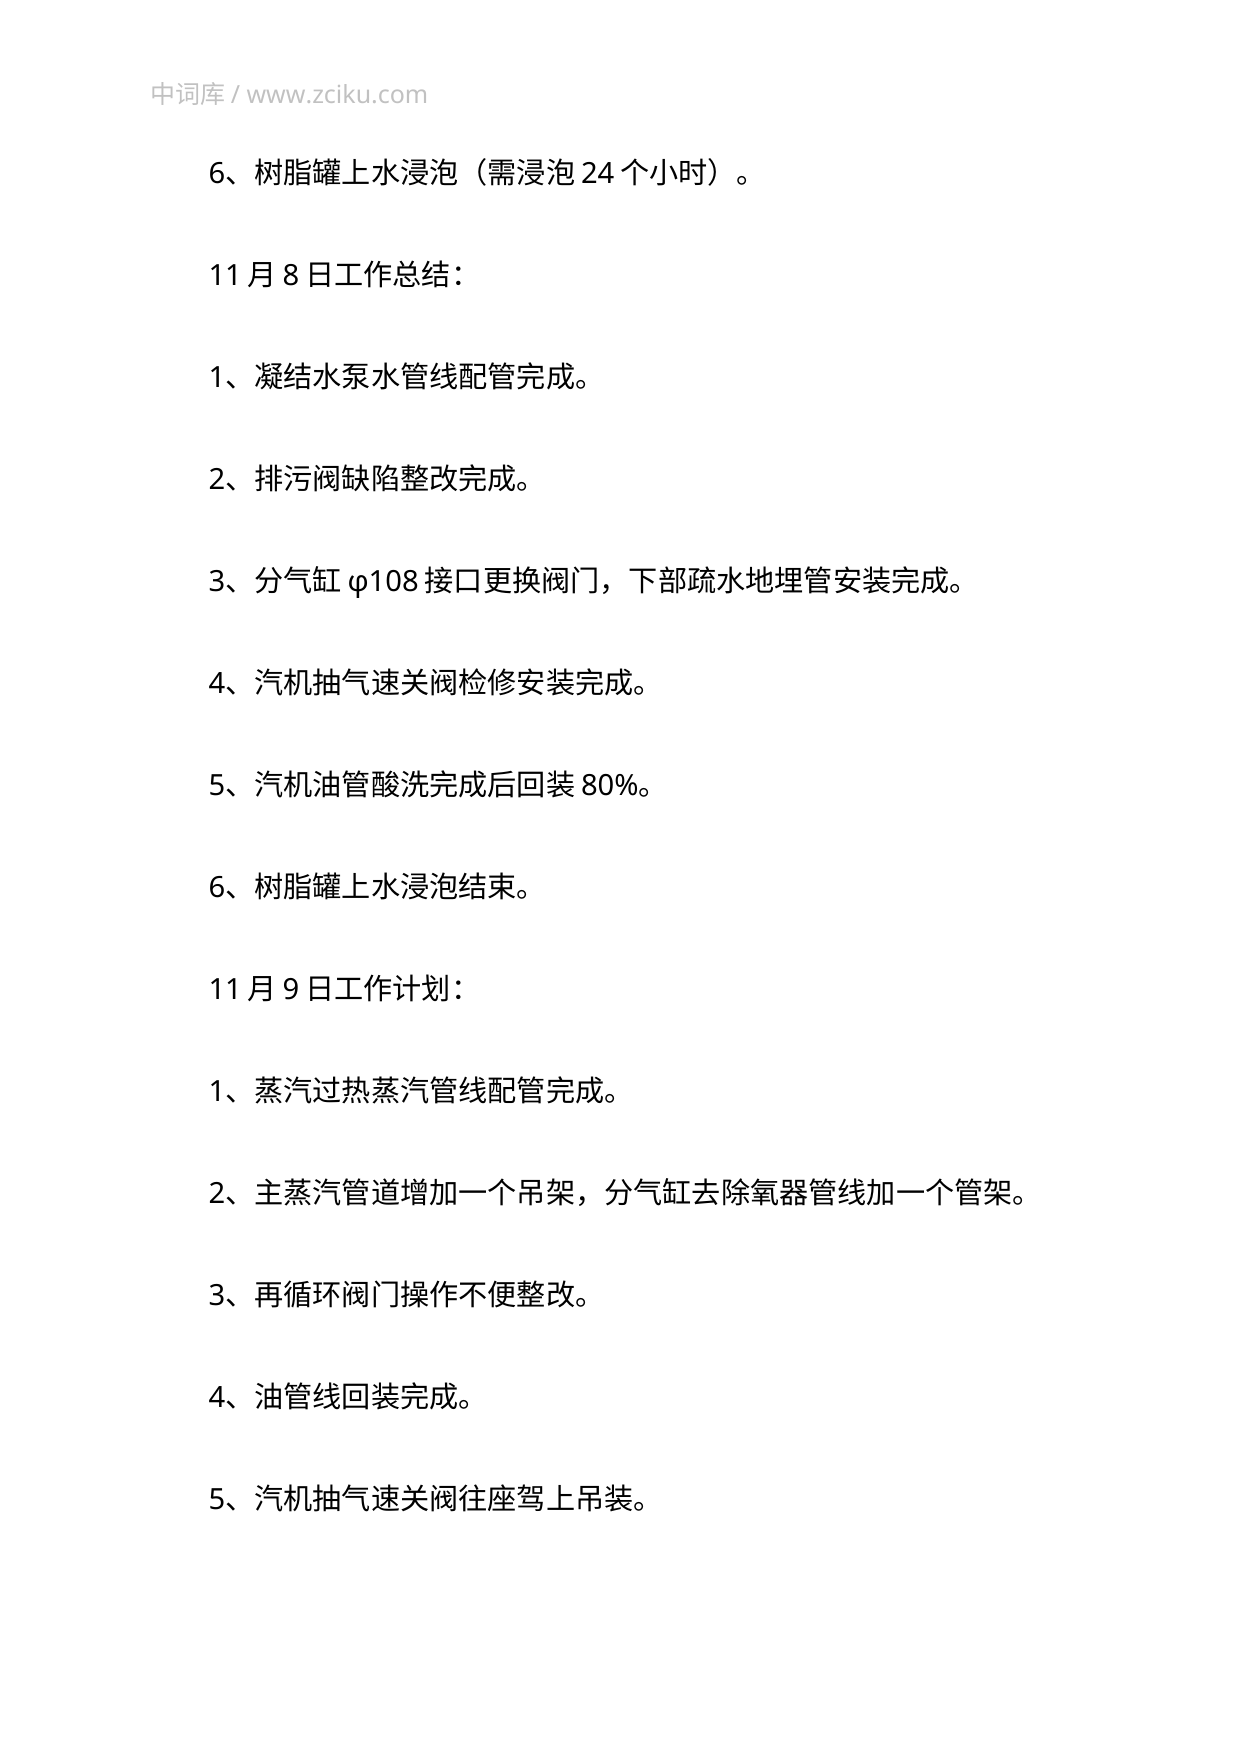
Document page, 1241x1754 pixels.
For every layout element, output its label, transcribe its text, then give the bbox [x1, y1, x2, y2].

text 3、再循环阀门操作不便整改。 [150, 1272, 1090, 1314]
text 4、汽机抽气速关阀检修安装完成。 [150, 660, 1090, 702]
text 6、树脂罐上水浸泡结束。 [150, 864, 1090, 906]
text 1、凝结水泵水管线配管完成。 [150, 354, 1090, 396]
text 5、汽机油管酸洗完成后回装80%。 [150, 762, 1090, 804]
text 3、分气缸φ108接口更换阀门，下部疏水地埋管安装完成。 [150, 558, 1090, 600]
text 6、树脂罐上水浸泡（需浸泡24个小时）。 [150, 150, 1090, 192]
text 11月9日工作计划： [150, 966, 1090, 1008]
text 4、油管线回装完成。 [150, 1374, 1090, 1416]
text 1、蒸汽过热蒸汽管线配管完成。 [150, 1068, 1090, 1110]
text 2、排污阀缺陷整改完成。 [150, 456, 1090, 498]
text 5、汽机抽气速关阀往座驾上吊装。 [150, 1476, 1090, 1518]
text 2、主蒸汽管道增加一个吊架，分气缸去除氧器管线加一个管架。 [150, 1170, 1090, 1212]
text 11月8日工作总结： [150, 252, 1090, 294]
